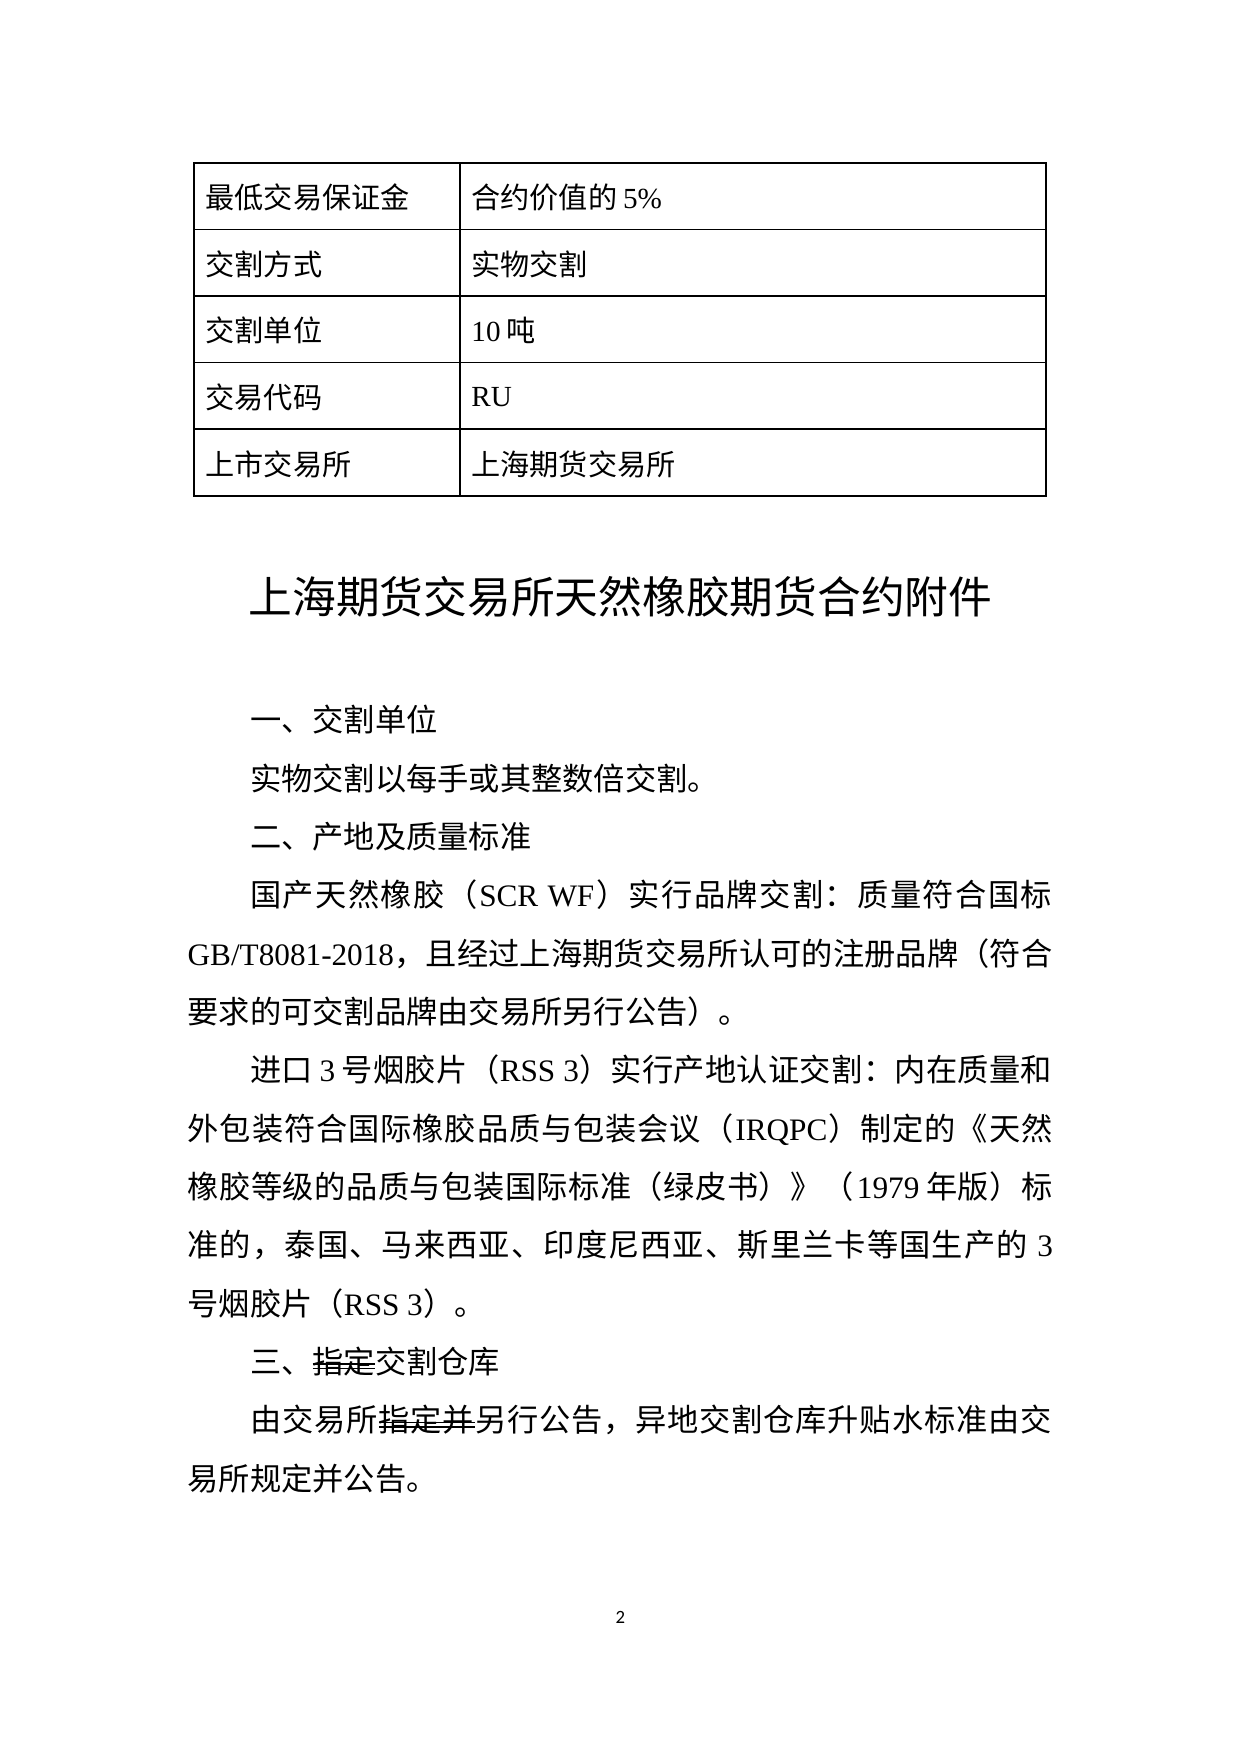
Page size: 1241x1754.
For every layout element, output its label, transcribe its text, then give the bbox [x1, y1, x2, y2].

table_cell 交易代码 [195, 363, 459, 428]
table_cell 合约价值的5% [461, 164, 1045, 228]
text 进口3号烟胶片（RSS 3）实行产地认证交割：内在质量和外包装符合国际橡胶品质与包装会议（IRQPC）制定的《天然橡胶等级的品质与包装国际标准（绿皮书）》（1979年版）标准的，泰国、马来西亚、印度尼西亚、斯里兰卡等国生产的3号烟胶片（RSS 3）。 [187, 1035, 1053, 1327]
text 国产天然橡胶（SCR WF）实行品牌交割：质量符合国标GB/T8081-2018，且经过上海期货交易所认可的注册品牌（符合要求的可交割品牌由交易所另行公告）。 [187, 860, 1053, 1035]
text 三、指定交割仓库 [187, 1327, 1053, 1385]
text 实物交割以每手或其整数倍交割。 [187, 743, 1053, 802]
table_cell 上海期货交易所 [461, 430, 1045, 495]
table_cell 实物交割 [461, 230, 1045, 295]
text 二、产地及质量标准 [187, 802, 1053, 860]
text 由交易所指定并另行公告，异地交割仓库升贴水标准由交易所规定并公告。 [187, 1385, 1053, 1502]
text 上海期货交易所天然橡胶期货合约附件 [187, 562, 1053, 627]
table_cell 最低交易保证金 [195, 164, 459, 228]
table_cell 10吨 [461, 297, 1045, 362]
table_cell 交割方式 [195, 230, 459, 295]
text 一、交割单位 [187, 685, 1053, 743]
table_cell 上市交易所 [195, 430, 459, 495]
table_cell RU [461, 363, 1045, 428]
table_cell 交割单位 [195, 297, 459, 362]
